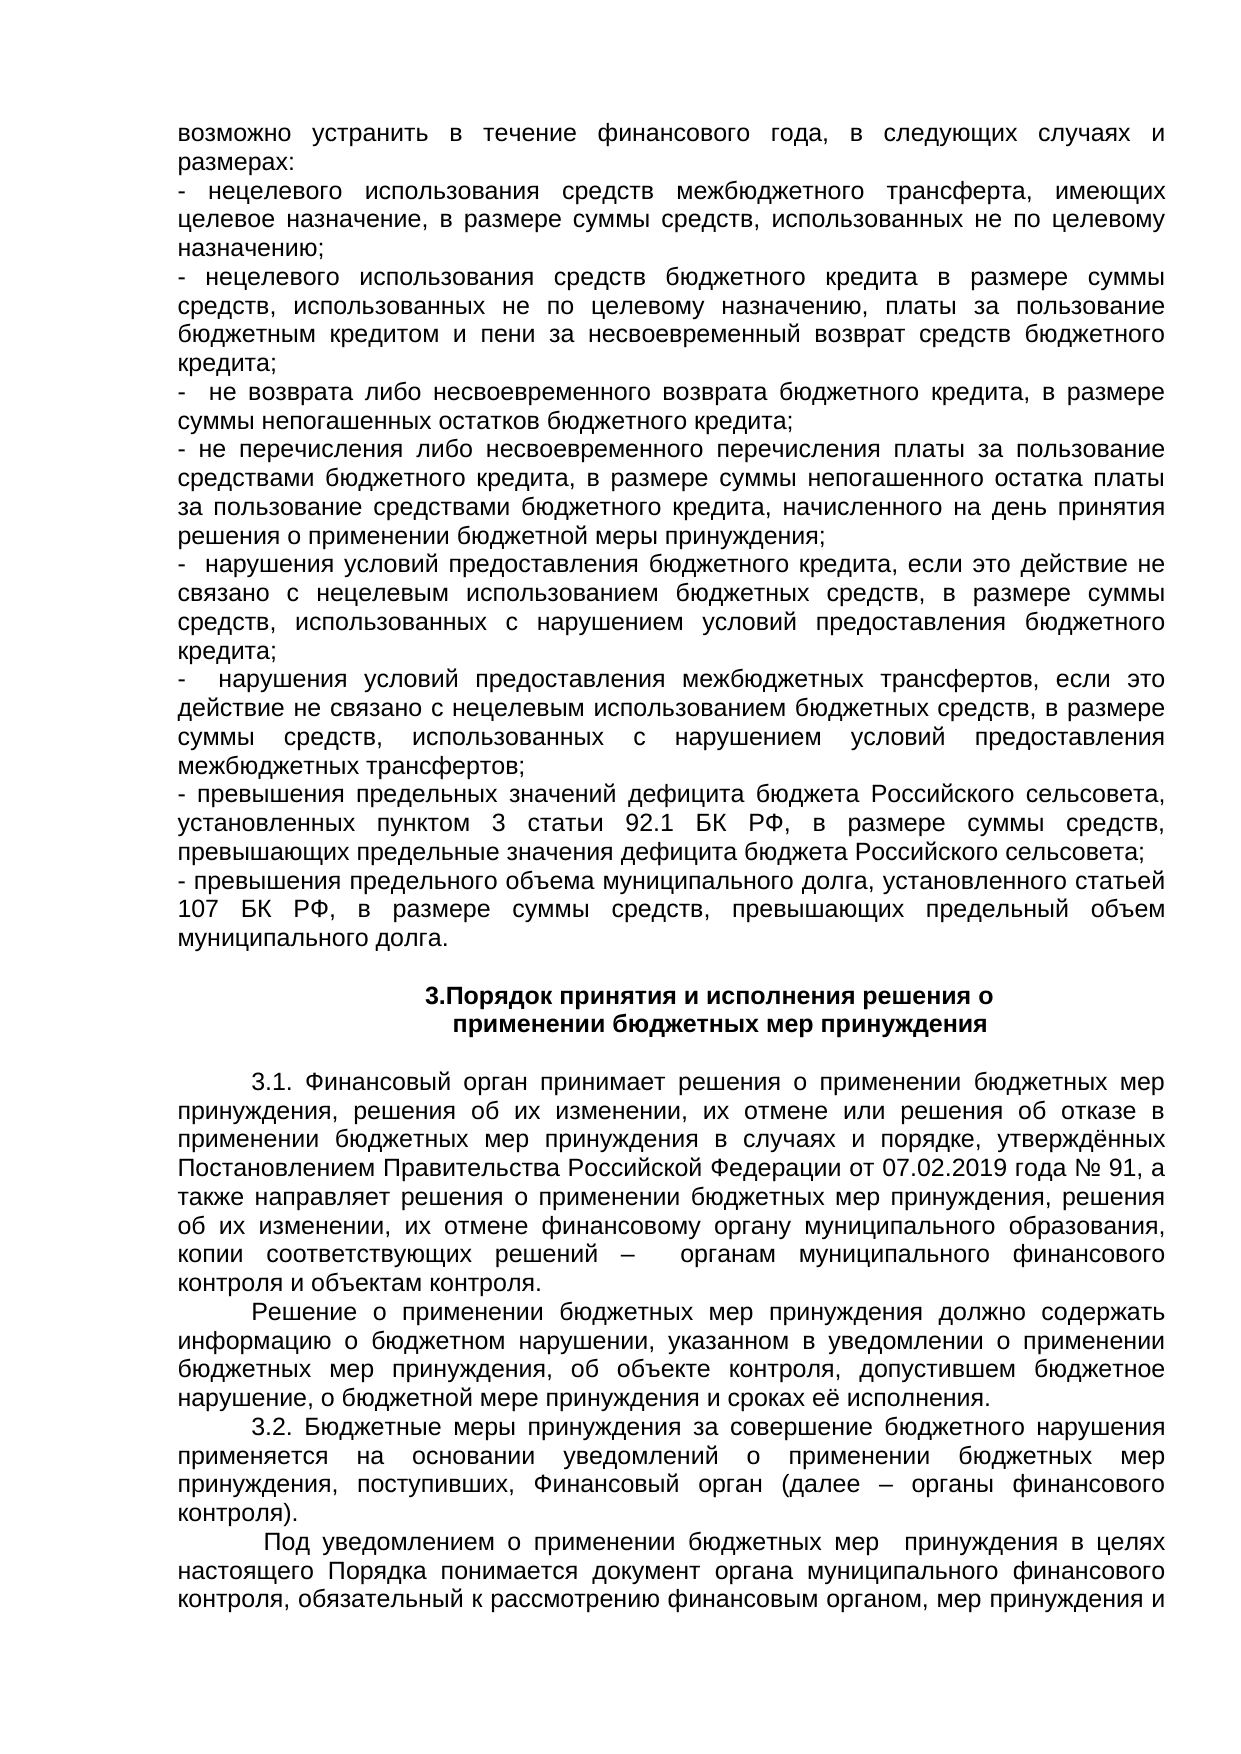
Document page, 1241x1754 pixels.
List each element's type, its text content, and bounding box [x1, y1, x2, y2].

text - превышения предельного объема муниципального долга, установленного статьей 107 БК РФ, в размере суммы средств, превышающих предельный объем муниципального долга. [177, 866, 1166, 952]
text - нецелевого использования средств бюджетного кредита в размере суммы средств, использованных не по целевому назначению, платы за пользование бюджетным кредитом и пени за несвоевременный возврат средств бюджетного кредита; [177, 262, 1166, 377]
text - нецелевого использования средств межбюджетного трансферта, имеющих целевое назначение, в размере суммы средств, использованных не по целевому назначению; [177, 176, 1166, 262]
text - нарушения условий предоставления межбюджетных трансфертов, если это действие не связано с нецелевым использованием бюджетных средств, в размере суммы средств, использованных с нарушением условий предоставления межбюджетных трансфертов; [177, 664, 1166, 779]
list 3.Порядок принятия и исполнения решения о [252, 981, 1166, 1009]
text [177, 118, 1166, 176]
text 3.1. Финансовый орган принимает решения о применении бюджетных мер принуждения, решения об их изменении, их отмене или решения об отказе в применении бюджетных мер принуждения в случаях и порядке, утверждённых Постановлением Правительства Российской Федерации от 07.02.2019 года № 91, а также направляет решения о применении бюджетных мер принуждения, решения об их изменении, их отмене финансовому органу муниципального образования, копии соответствующих решений – органам муниципального финансового контроля и объектам контроля. [177, 1067, 1166, 1297]
text применении бюджетных мер принуждения [177, 1009, 1166, 1038]
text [177, 1527, 1166, 1613]
text - не перечисления либо несвоевременного перечисления платы за пользование средствами бюджетного кредита, в размере суммы непогашенного остатка платы за пользование средствами бюджетного кредита, начисленного на день принятия решения о применении бюджетной меры принуждения; [177, 434, 1166, 549]
text - превышения предельных значений дефицита бюджета Российского сельсовета, установленных пунктом 3 статьи 92.1 БК РФ, в размере суммы средств, превышающих предельные значения дефицита бюджета Российского сельсовета; [177, 779, 1166, 866]
text - не возврата либо несвоевременного возврата бюджетного кредита, в размере суммы непогашенных остатков бюджетного кредита; [177, 377, 1166, 434]
text - нарушения условий предоставления бюджетного кредита, если это действие не связано с нецелевым использованием бюджетных средств, в размере суммы средств, использованных с нарушением условий предоставления бюджетного кредита; [177, 549, 1166, 664]
text Решение о применении бюджетных мер принуждения должно содержать информацию о бюджетном нарушении, указанном в уведомлении о применении бюджетных мер принуждения, об объекте контроля, допустившем бюджетное нарушение, о бюджетной мере принуждения и сроках её исполнения. [177, 1297, 1166, 1412]
text 3.2. Бюджетные меры принуждения за совершение бюджетного нарушения применяется на основании уведомлений о применении бюджетных мер принуждения, поступивших, Финансовый орган (далее – органы финансового контроля). [177, 1412, 1166, 1527]
